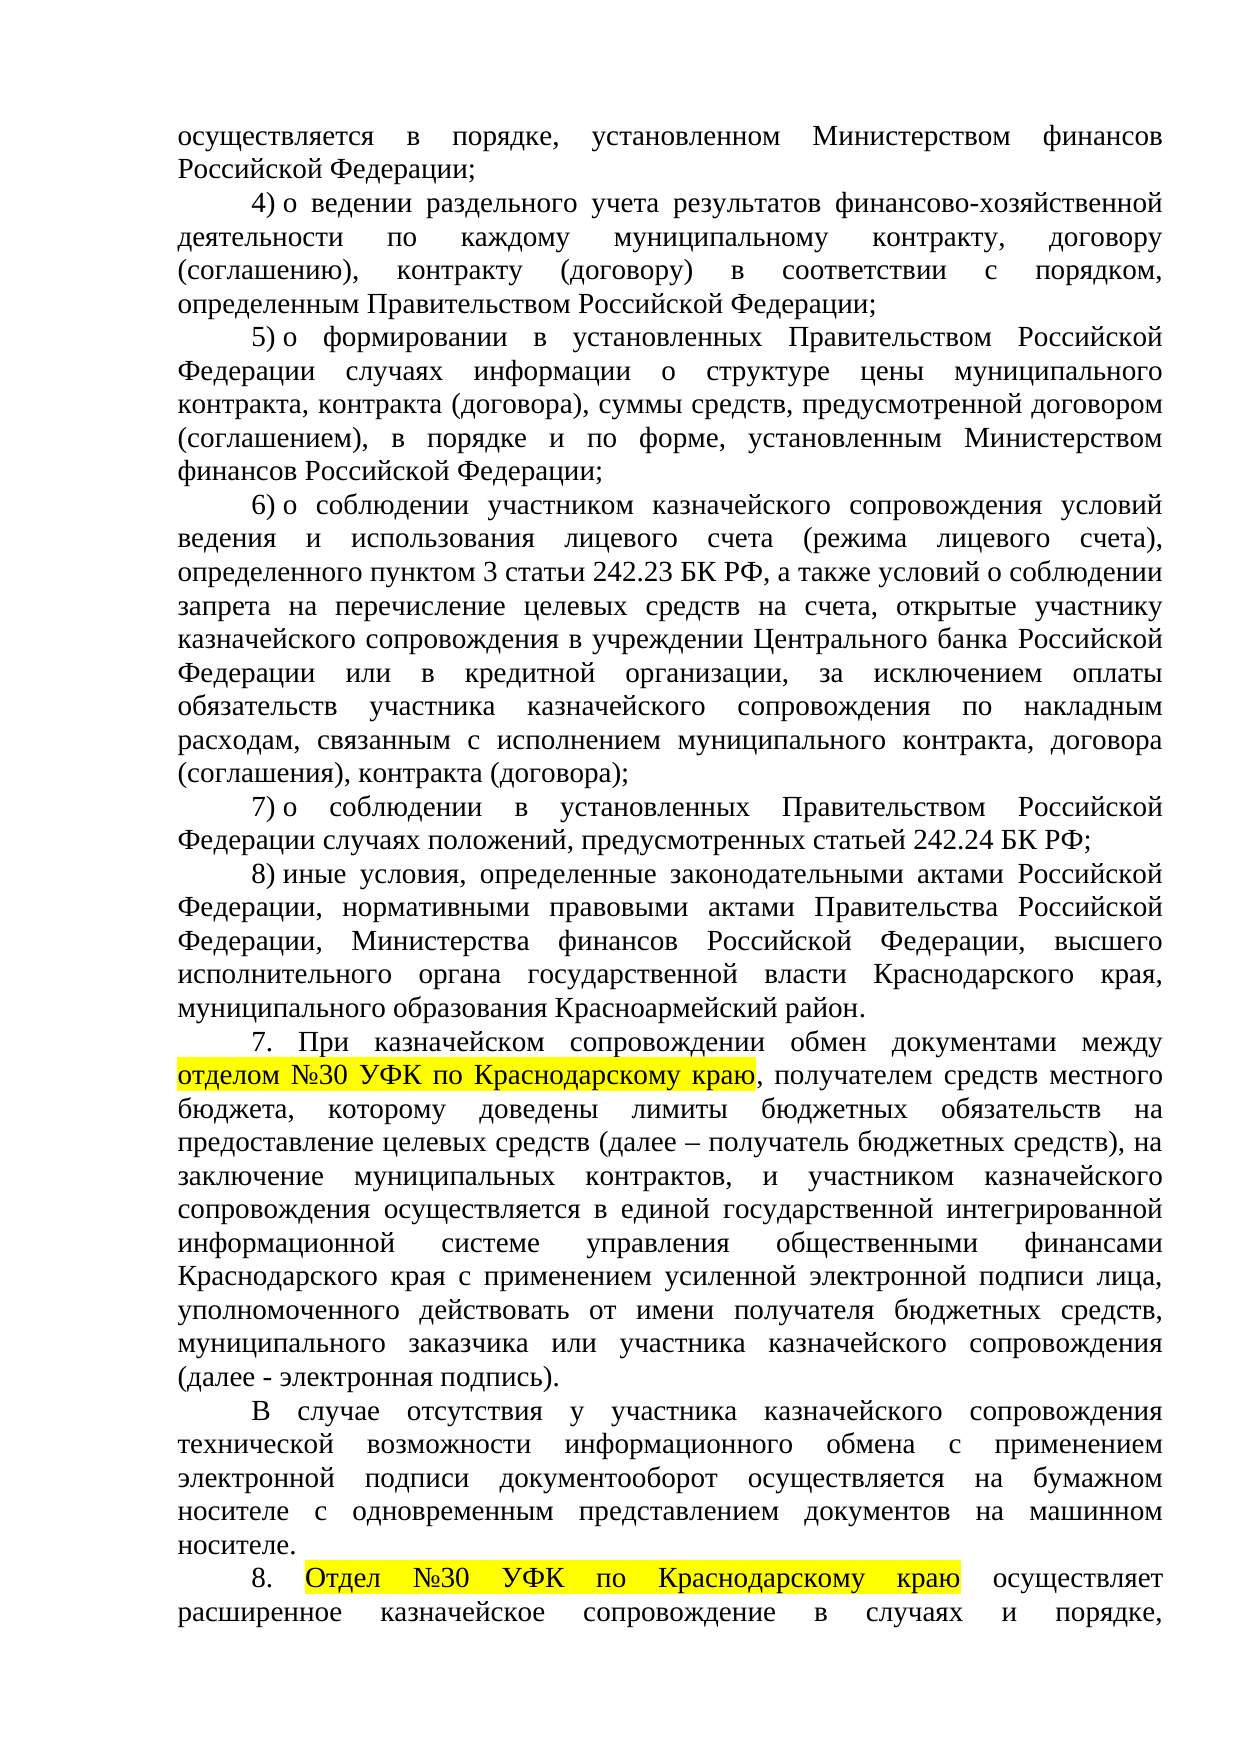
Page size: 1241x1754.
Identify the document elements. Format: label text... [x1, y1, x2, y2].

text 6) о соблюдении участником казначейского сопровождения условий ведения и использования лицевого счета (режима лицевого счета), определенного пунктом 3 статьи 242.23 БК РФ, а также условий о соблюдении запрета на перечисление целевых средств на счета, открытые участнику казначейского сопровождения в учреждении Центрального банка Российской Федерации или в кредитной организации, за исключением оплаты обязательств участника казначейского сопровождения по накладным расходам, связанным с исполнением муниципального контракта, договора (соглашения), контракта (договора); [177, 487, 1163, 789]
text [177, 1560, 1163, 1627]
text 4) о ведении раздельного учета результатов финансово-хозяйственной деятельности по каждому муниципальному контракту, договору (соглашению), контракту (договору) в соответствии с порядком, определенным Правительством Российской Федерации; [177, 185, 1163, 319]
text В случае отсутствия у участника казначейского сопровождения технической возможности информационного обмена с применением электронной подписи документооборот осуществляется на бумажном носителе с одновременным представлением документов на машинном носителе. [177, 1393, 1163, 1560]
text 7) о соблюдении в установленных Правительством Российской Федерации случаях положений, предусмотренных статьей 242.24 БК РФ; [177, 789, 1163, 856]
text 7. При казначейском сопровождении обмен документами между отделом №30 УФК по Краснодарскому краю, получателем средств местного бюджета, которому доведены лимиты бюджетных обязательств на предоставление целевых средств (далее – получатель бюджетных средств), на заключение муниципальных контрактов, и участником казначейского сопровождения осуществляется в единой государственной интегрированной информационной системе управления общественными финансами Краснодарского края с применением усиленной электронной подписи лица, уполномоченного действовать от имени получателя бюджетных средств, муниципального заказчика или участника казначейского сопровождения (далее - электронная подпись). [177, 1024, 1163, 1393]
text 5) о формировании в установленных Правительством Российской Федерации случаях информации о структуре цены муниципального контракта, контракта (договора), суммы средств, предусмотренной договором (соглашением), в порядке и по форме, установленным Министерством финансов Российской Федерации; [177, 319, 1163, 487]
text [177, 118, 1163, 185]
text 8) иные условия, определенные законодательными актами Российской Федерации, нормативными правовыми актами Правительства Российской Федерации, Министерства финансов Российской Федерации, высшего исполнительного органа государственной власти Краснодарского края, муниципального образования Красноармейский район. [177, 856, 1163, 1024]
